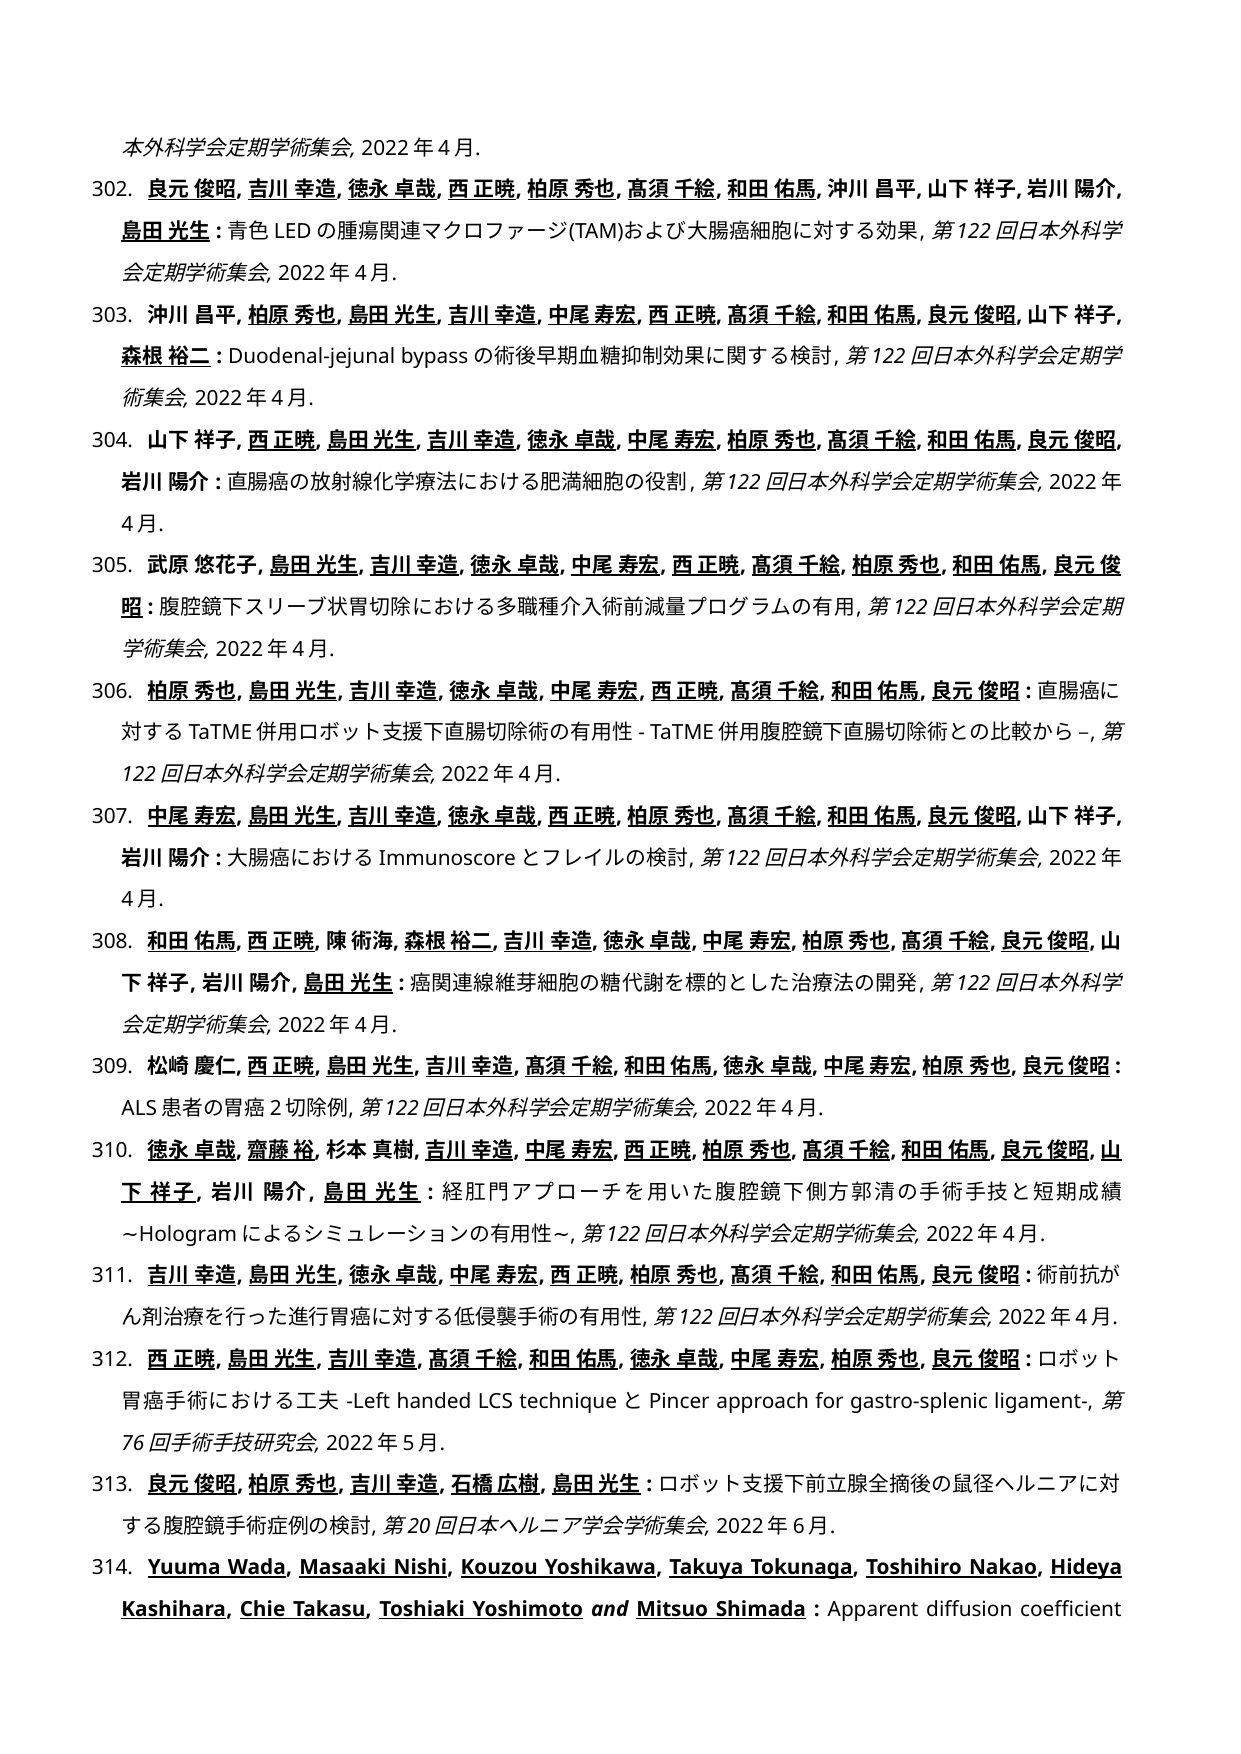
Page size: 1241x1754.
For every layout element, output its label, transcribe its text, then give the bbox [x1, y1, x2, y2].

list 吉川 幸造, 島田 光生, 徳永 卓哉, 中尾 寿宏, 西 正暁, 柏原 秀也, 髙須 千絵, 和田 佑馬, 良元 俊昭 : 術前抗がん剤治療を行った進行胃癌に対する低侵襲手術の有用性, 第122回日本外科学会定期学術集会, 2022年4月. [92, 1253, 1122, 1336]
list 沖川 昌平, 柏原 秀也, 島田 光生, 吉川 幸造, 中尾 寿宏, 西 正暁, 髙須 千絵, 和田 佑馬, 良元 俊昭, 山下 祥子, 森根 裕二 : Duodenal-jejunal bypassの術後早期血糖抑制効果に関する検討, 第122回日本外科学会定期学術集会, 2022年4月. [92, 292, 1122, 417]
list 中尾 寿宏, 島田 光生, 吉川 幸造, 徳永 卓哉, 西 正暁, 柏原 秀也, 髙須 千絵, 和田 佑馬, 良元 俊昭, 山下 祥子, 岩川 陽介 : 大腸癌におけるImmunoscoreとフレイルの検討, 第122回日本外科学会定期学術集会, 2022年4月. [92, 793, 1122, 919]
list 良元 俊昭, 柏原 秀也, 吉川 幸造, 石橋 広樹, 島田 光生 : ロボット支援下前立腺全摘後の鼠径ヘルニアに対する腹腔鏡手術症例の検討, 第20回日本ヘルニア学会学術集会, 2022年6月. [92, 1462, 1122, 1545]
list 松崎 慶仁, 西 正暁, 島田 光生, 吉川 幸造, 髙須 千絵, 和田 佑馬, 徳永 卓哉, 中尾 寿宏, 柏原 秀也, 良元 俊昭 : ALS患者の胃癌2切除例, 第122回日本外科学会定期学術集会, 2022年4月. [92, 1044, 1122, 1128]
list 徳永 卓哉, 齋藤 裕, 杉本 真樹, 吉川 幸造, 中尾 寿宏, 西 正暁, 柏原 秀也, 髙須 千絵, 和田 佑馬, 良元 俊昭, 山下 祥子, 岩川 陽介, 島田 光生 : 経肛門アプローチを用いた腹腔鏡下側方郭清の手術手技と短期成績∼Hologramによるシミュレーションの有用性∼, 第122回日本外科学会定期学術集会, 2022年4月. [92, 1128, 1122, 1253]
list 武原 悠花子, 島田 光生, 吉川 幸造, 徳永 卓哉, 中尾 寿宏, 西 正暁, 髙須 千絵, 柏原 秀也, 和田 佑馬, 良元 俊昭 : 腹腔鏡下スリーブ状胃切除における多職種介入術前減量プログラムの有用, 第122回日本外科学会定期学術集会, 2022年4月. [92, 543, 1122, 668]
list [92, 1545, 1122, 1629]
list 和田 佑馬, 西 正暁, 陳 術海, 森根 裕二, 吉川 幸造, 徳永 卓哉, 中尾 寿宏, 柏原 秀也, 髙須 千絵, 良元 俊昭, 山下 祥子, 岩川 陽介, 島田 光生 : 癌関連線維芽細胞の糖代謝を標的とした治療法の開発, 第122回日本外科学会定期学術集会, 2022年4月. [92, 919, 1122, 1044]
list 山下 祥子, 西 正暁, 島田 光生, 吉川 幸造, 徳永 卓哉, 中尾 寿宏, 柏原 秀也, 髙須 千絵, 和田 佑馬, 良元 俊昭, 岩川 陽介 : 直腸癌の放射線化学療法における肥満細胞の役割, 第122回日本外科学会定期学術集会, 2022年4月. [92, 417, 1122, 543]
list 柏原 秀也, 島田 光生, 吉川 幸造, 徳永 卓哉, 中尾 寿宏, 西 正暁, 髙須 千絵, 和田 佑馬, 良元 俊昭 : 直腸癌に対するTaTME併用ロボット支援下直腸切除術の有用性 - TaTME併用腹腔鏡下直腸切除術との比較から –, 第122回日本外科学会定期学術集会, 2022年4月. [92, 668, 1122, 793]
list 西 正暁, 島田 光生, 吉川 幸造, 髙須 千絵, 和田 佑馬, 徳永 卓哉, 中尾 寿宏, 柏原 秀也, 良元 俊昭 : ロボット胃癌手術における工夫 -Left handed LCS techniqueとPincer approach for gastro-splenic ligament-, 第76回手術手技研究会, 2022年5月. [92, 1336, 1122, 1462]
list 良元 俊昭, 吉川 幸造, 徳永 卓哉, 西 正暁, 柏原 秀也, 髙須 千絵, 和田 佑馬, 沖川 昌平, 山下 祥子, 岩川 陽介, 島田 光生 : 青色LEDの腫瘍関連マクロファージ(TAM)および大腸癌細胞に対する効果, 第122回日本外科学会定期学術集会, 2022年4月. [92, 167, 1122, 292]
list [92, 125, 1122, 167]
